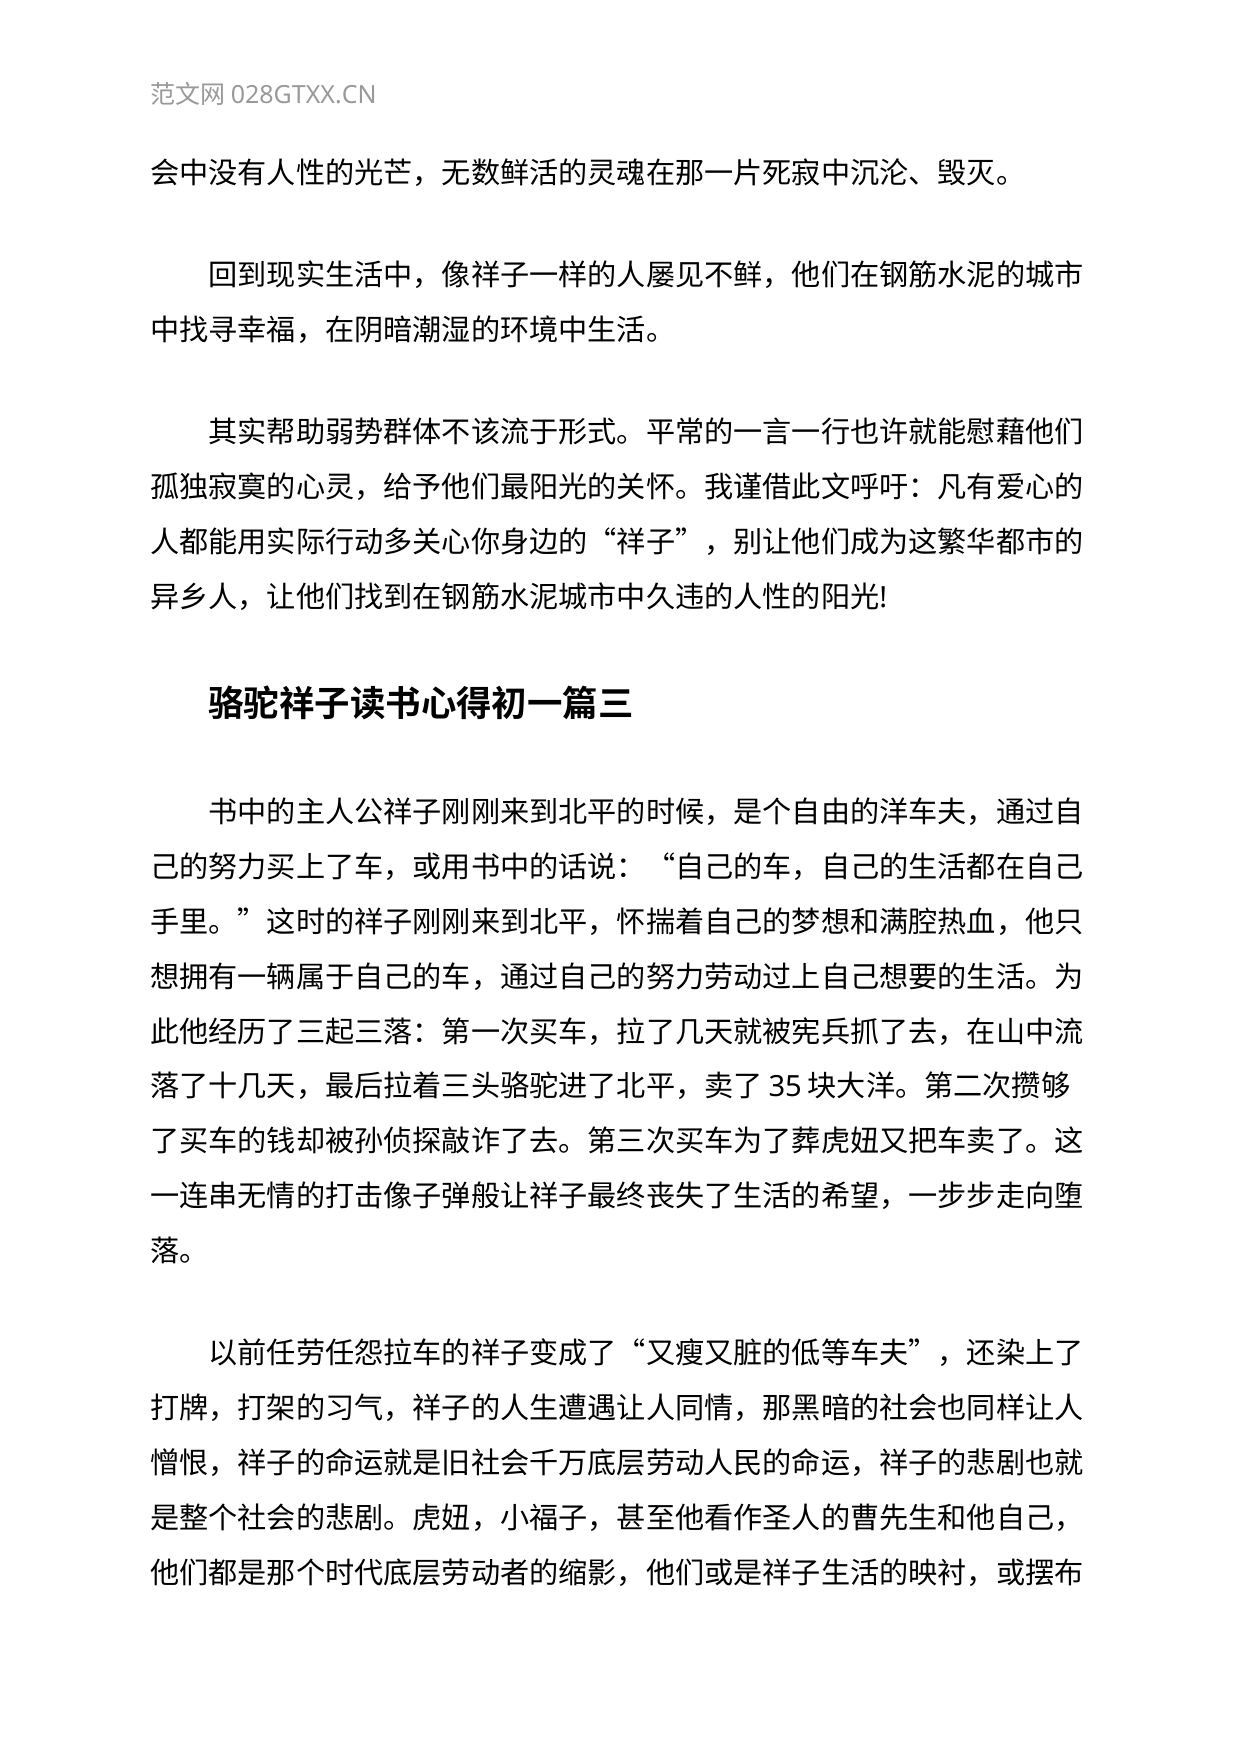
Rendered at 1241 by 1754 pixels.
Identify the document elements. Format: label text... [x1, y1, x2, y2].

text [150, 1329, 1090, 1591]
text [150, 150, 1090, 192]
text 回到现实生活中，像祥子一样的人屡见不鲜，他们在钢筋水泥的城市中找寻幸福，在阴暗潮湿的环境中生活。 [150, 252, 1090, 349]
text 其实帮助弱势群体不该流于形式。平常的一言一行也许就能慰藉他们孤独寂寞的心灵，给予他们最阳光的关怀。我谨借此文呼吁：凡有爱心的人都能用实际行动多关心你身边的“祥子”，别让他们成为这繁华都市的异乡人，让他们找到在钢筋水泥城市中久违的人性的阳光! [150, 408, 1090, 616]
text 骆驼祥子读书心得初一篇三 [150, 675, 1090, 726]
text 书中的主人公祥子刚刚来到北平的时候，是个自由的洋车夫，通过自己的努力买上了车，或用书中的话说：“自己的车，自己的生活都在自己手里。”这时的祥子刚刚来到北平，怀揣着自己的梦想和满腔热血，他只想拥有一辆属于自己的车，通过自己的努力劳动过上自己想要的生活。为此他经历了三起三落：第一次买车，拉了几天就被宪兵抓了去，在山中流落了十几天，最后拉着三头骆驼进了北平，卖了35块大洋。第二次攒够了买车的钱却被孙侦探敲诈了去。第三次买车为了葬虎妞又把车卖了。这一连串无情的打击像子弹般让祥子最终丧失了生活的希望，一步步走向堕落。 [150, 788, 1090, 1270]
